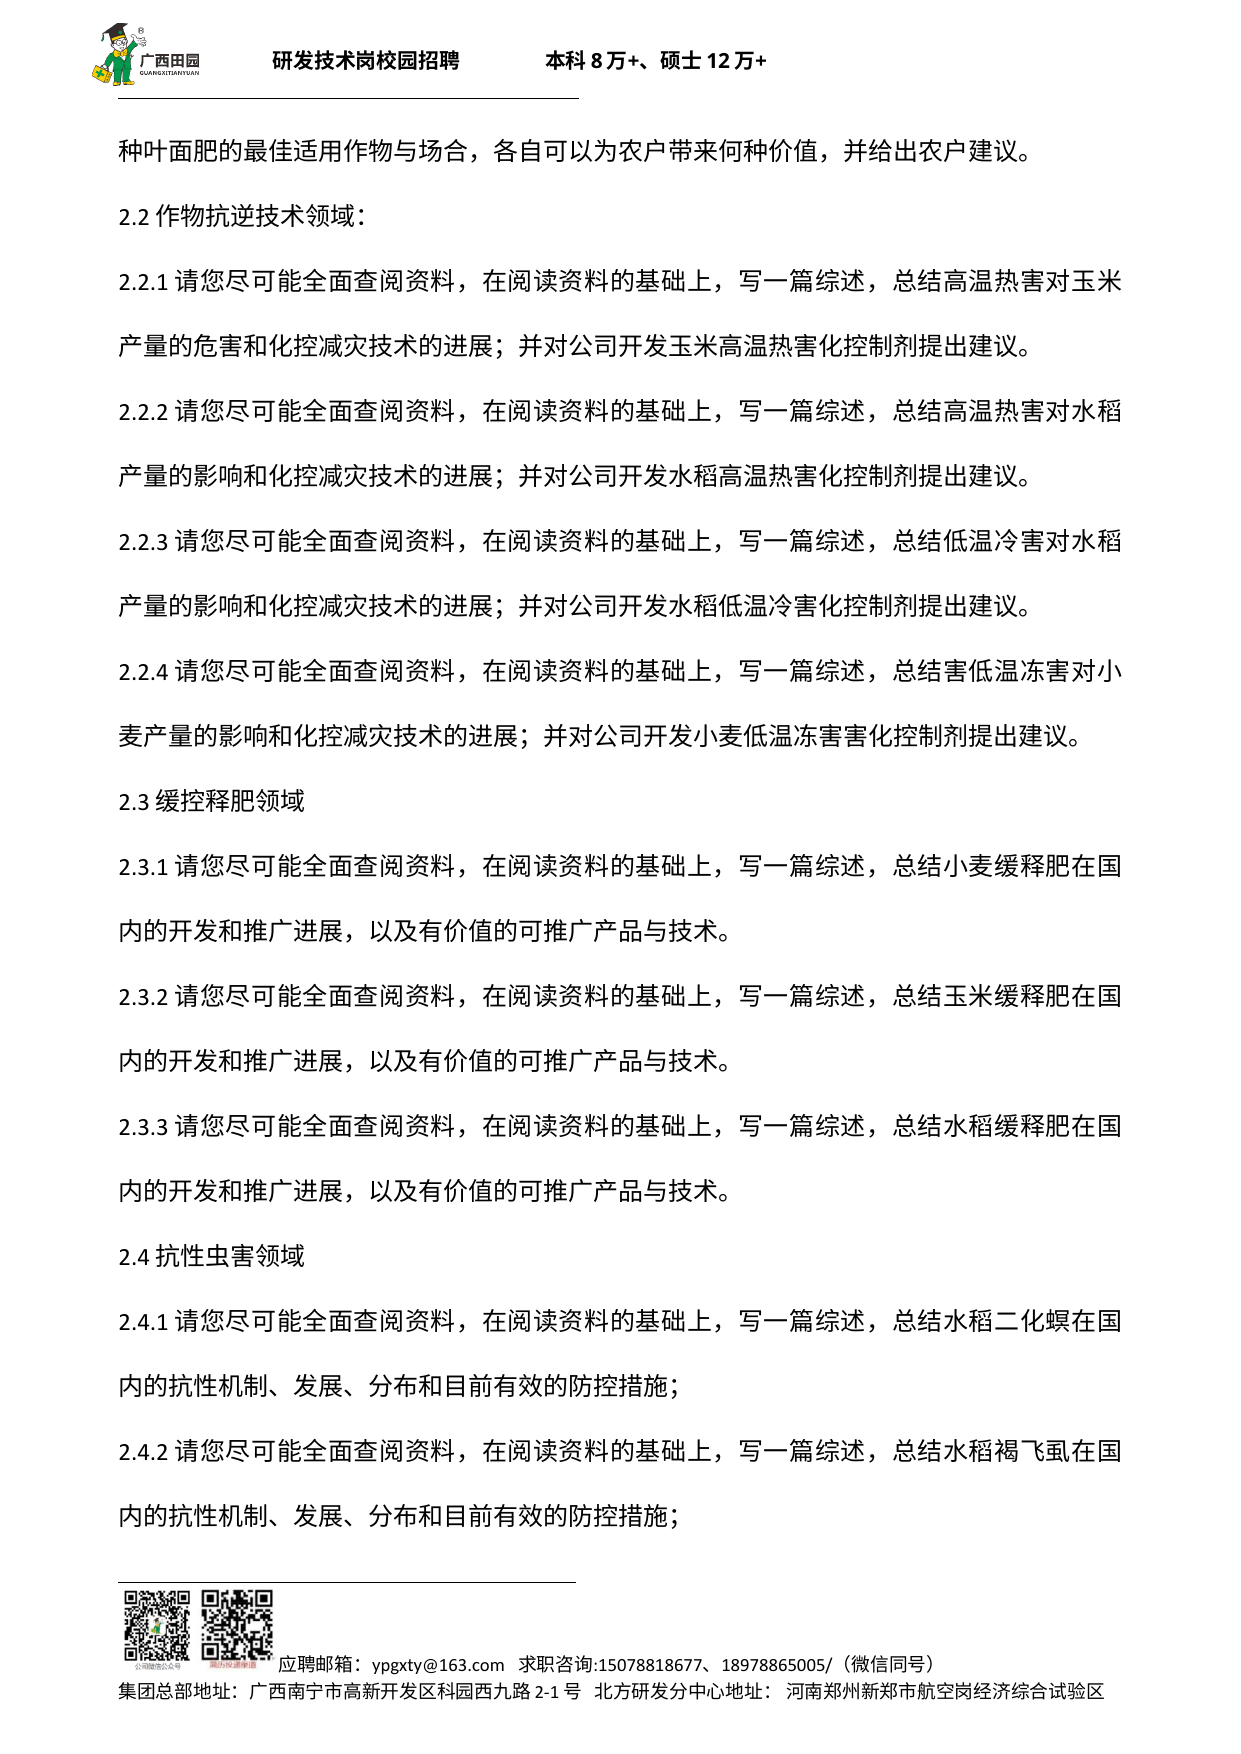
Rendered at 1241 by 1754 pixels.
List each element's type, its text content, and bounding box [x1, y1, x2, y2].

list 2.2.1请您尽可能全面查阅资料，在阅读资料的基础上，写一篇综述，总结高温热害对玉米产量的危害和化控减灾技术的进展；并对公司开发玉米高温热害化控制剂提出建议。 [118, 247, 1122, 377]
text 2.3缓控释肥领域 [118, 767, 1122, 832]
list 2.2.2请您尽可能全面查阅资料，在阅读资料的基础上，写一篇综述，总结高温热害对水稻产量的影响和化控减灾技术的进展；并对公司开发水稻高温热害化控制剂提出建议。 [118, 377, 1122, 507]
text 2.4抗性虫害领域 [118, 1222, 1122, 1287]
text 2.3.2请您尽可能全面查阅资料，在阅读资料的基础上，写一篇综述，总结玉米缓释肥在国内的开发和推广进展，以及有价值的可推广产品与技术。 [118, 962, 1122, 1092]
picture [118, 1585, 279, 1672]
picture [92, 23, 199, 86]
list 2.1生物刺激素类叶面肥领域：请您尽可能全面查阅资料，在阅读资料的基础上，写一篇综述，分析海藻类叶面肥、腐殖酸类叶面肥、氨基酸类叶面肥之间的差异、类同之处，以及三种叶面肥的最佳适用作物与场合，各自可以为农户带来何种价值，并给出农户建议。 [118, 117, 1122, 182]
text 2.4.1请您尽可能全面查阅资料，在阅读资料的基础上，写一篇综述，总结水稻二化螟在国内的抗性机制、发展、分布和目前有效的防控措施； [118, 1287, 1122, 1417]
text 2.2.3请您尽可能全面查阅资料，在阅读资料的基础上，写一篇综述，总结低温冷害对水稻产量的影响和化控减灾技术的进展；并对公司开发水稻低温冷害化控制剂提出建议。 [118, 507, 1122, 637]
text 2.2.4请您尽可能全面查阅资料，在阅读资料的基础上，写一篇综述，总结害低温冻害对小麦产量的影响和化控减灾技术的进展；并对公司开发小麦低温冻害害化控制剂提出建议。 [118, 637, 1122, 767]
text 2.3.3请您尽可能全面查阅资料，在阅读资料的基础上，写一篇综述，总结水稻缓释肥在国内的开发和推广进展，以及有价值的可推广产品与技术。 [118, 1092, 1122, 1222]
text 2.3.1请您尽可能全面查阅资料，在阅读资料的基础上，写一篇综述，总结小麦缓释肥在国内的开发和推广进展，以及有价值的可推广产品与技术。 [118, 832, 1122, 962]
text 2.4.2请您尽可能全面查阅资料，在阅读资料的基础上，写一篇综述，总结水稻褐飞虱在国内的抗性机制、发展、分布和目前有效的防控措施； [118, 1417, 1122, 1547]
list 2.2作物抗逆技术领域： [118, 182, 1122, 247]
